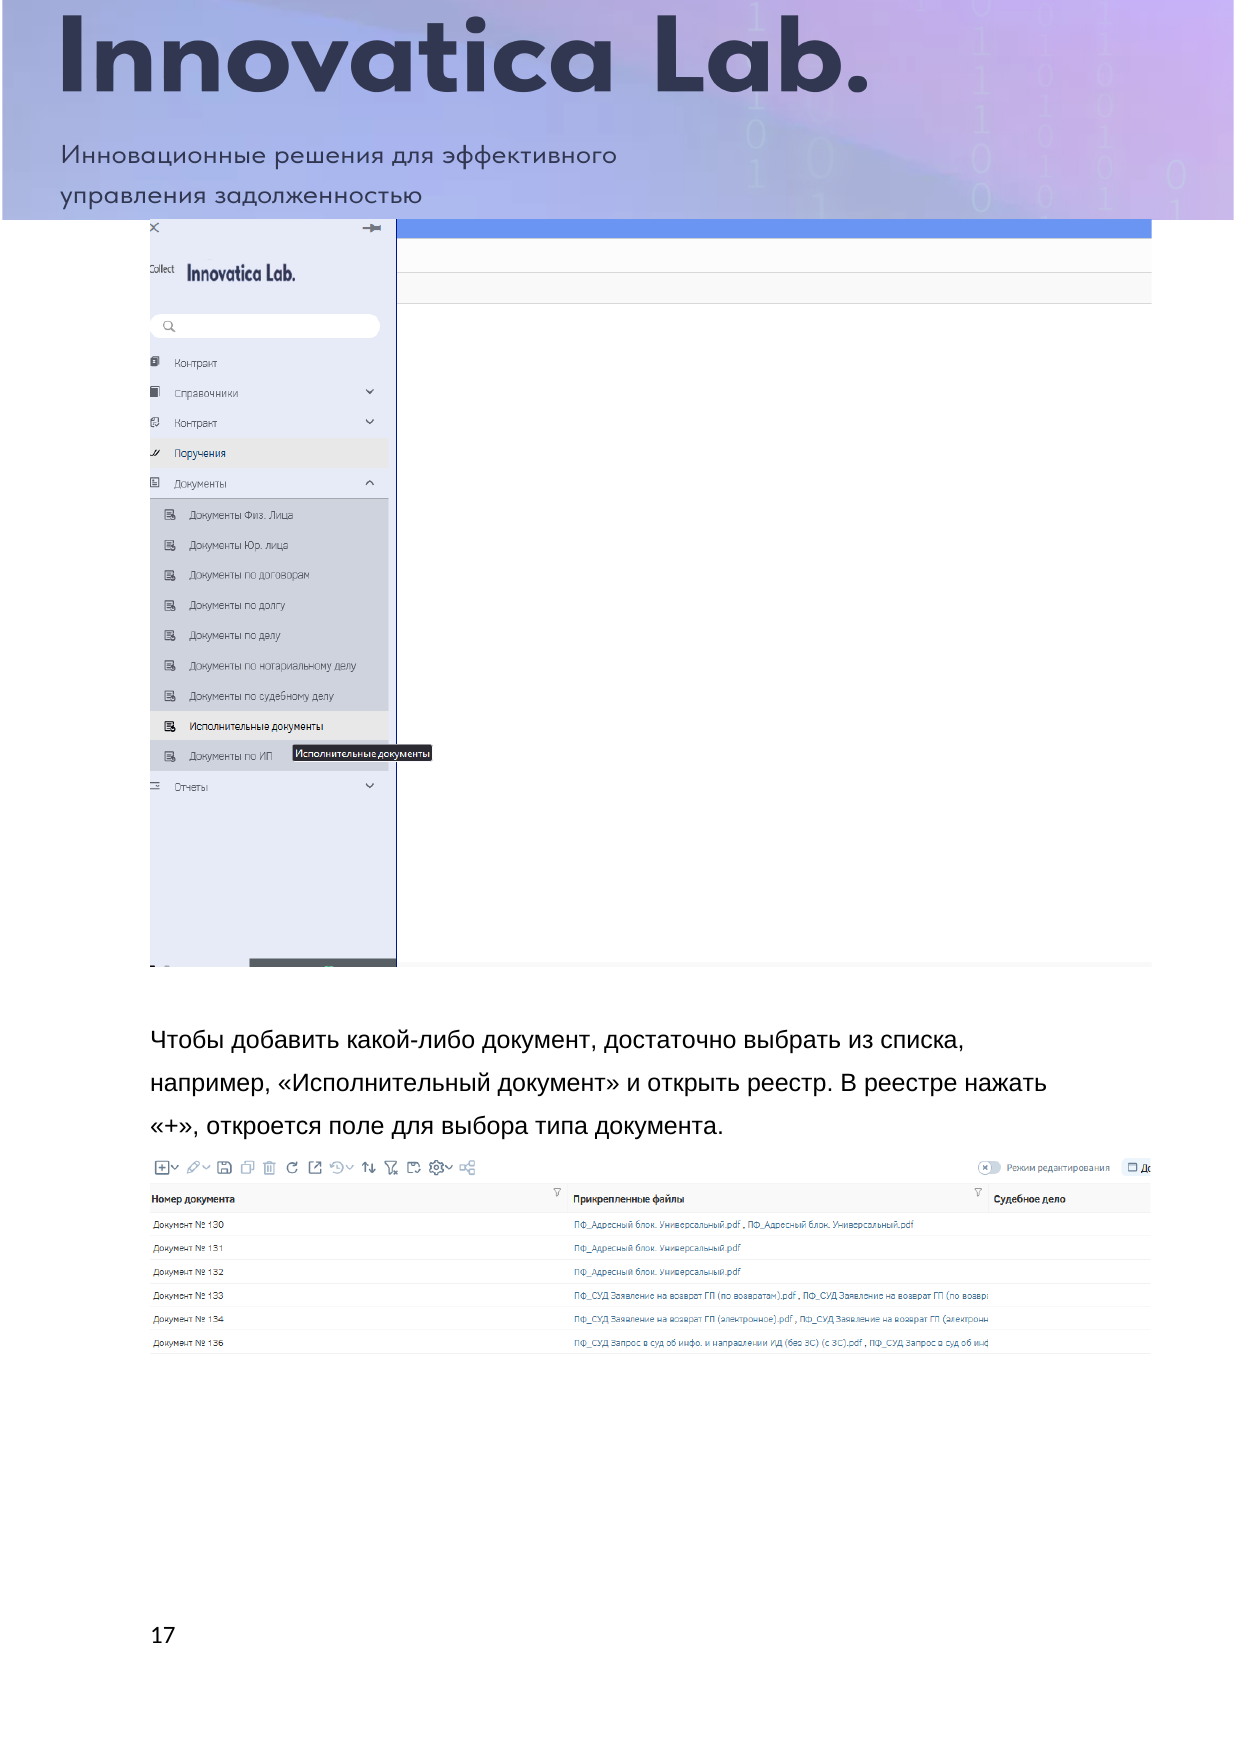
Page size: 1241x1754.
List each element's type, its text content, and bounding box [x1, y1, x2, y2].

picture [2, 0, 1234, 967]
text Чтобы добавить какой-либо документ, достаточно выбрать из списка, например, «Исполнительный документ» и открыть реестр. В реестре нажать «+», откроется поле для выбора типа документа. [150, 1025, 1090, 1140]
picture [150, 1154, 1151, 1466]
